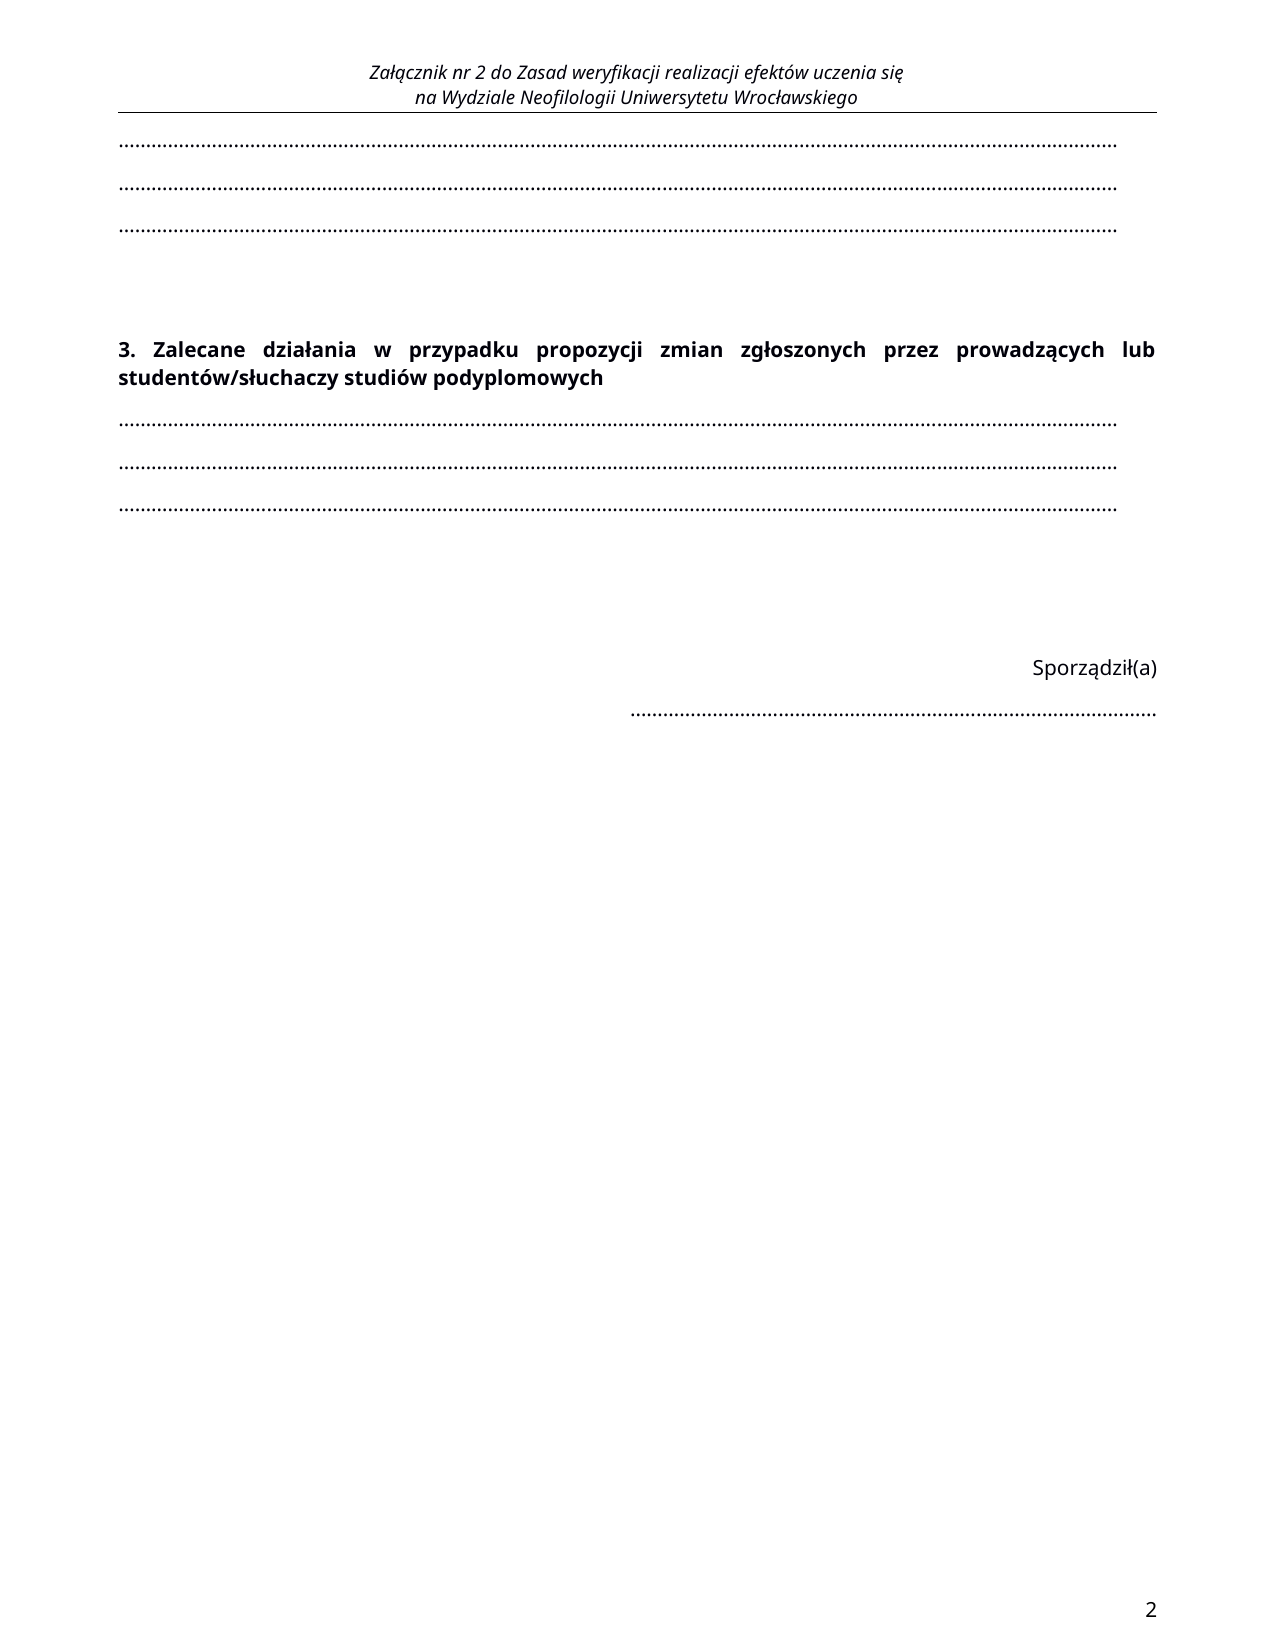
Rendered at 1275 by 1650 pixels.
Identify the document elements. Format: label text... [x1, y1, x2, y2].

text ………………………………………………………………………………………………………………………..……………………………………… [118, 447, 1157, 475]
text ………………………………………………………………………………………………………………………..……………………………………… [118, 489, 1157, 518]
text Sporządził(a) [118, 653, 1157, 681]
text ………………………………………………………………………………………………………………………..……………………………………… [118, 125, 1157, 154]
text ………………………………………………………………………………………………………………………..……………………………………… [118, 210, 1157, 239]
text …………………………………………………………………………………… [118, 694, 1157, 722]
text 3. Zalecane działania w przypadku propozycji zmian zgłoszonych przez prowadzących lub studentów/słuchaczy studiów podyplomowych [118, 335, 1157, 392]
text ………………………………………………………………………………………………………………………..……………………………………… [118, 168, 1157, 196]
text ………………………………………………………………………………………………………………………..……………………………………… [118, 404, 1157, 433]
